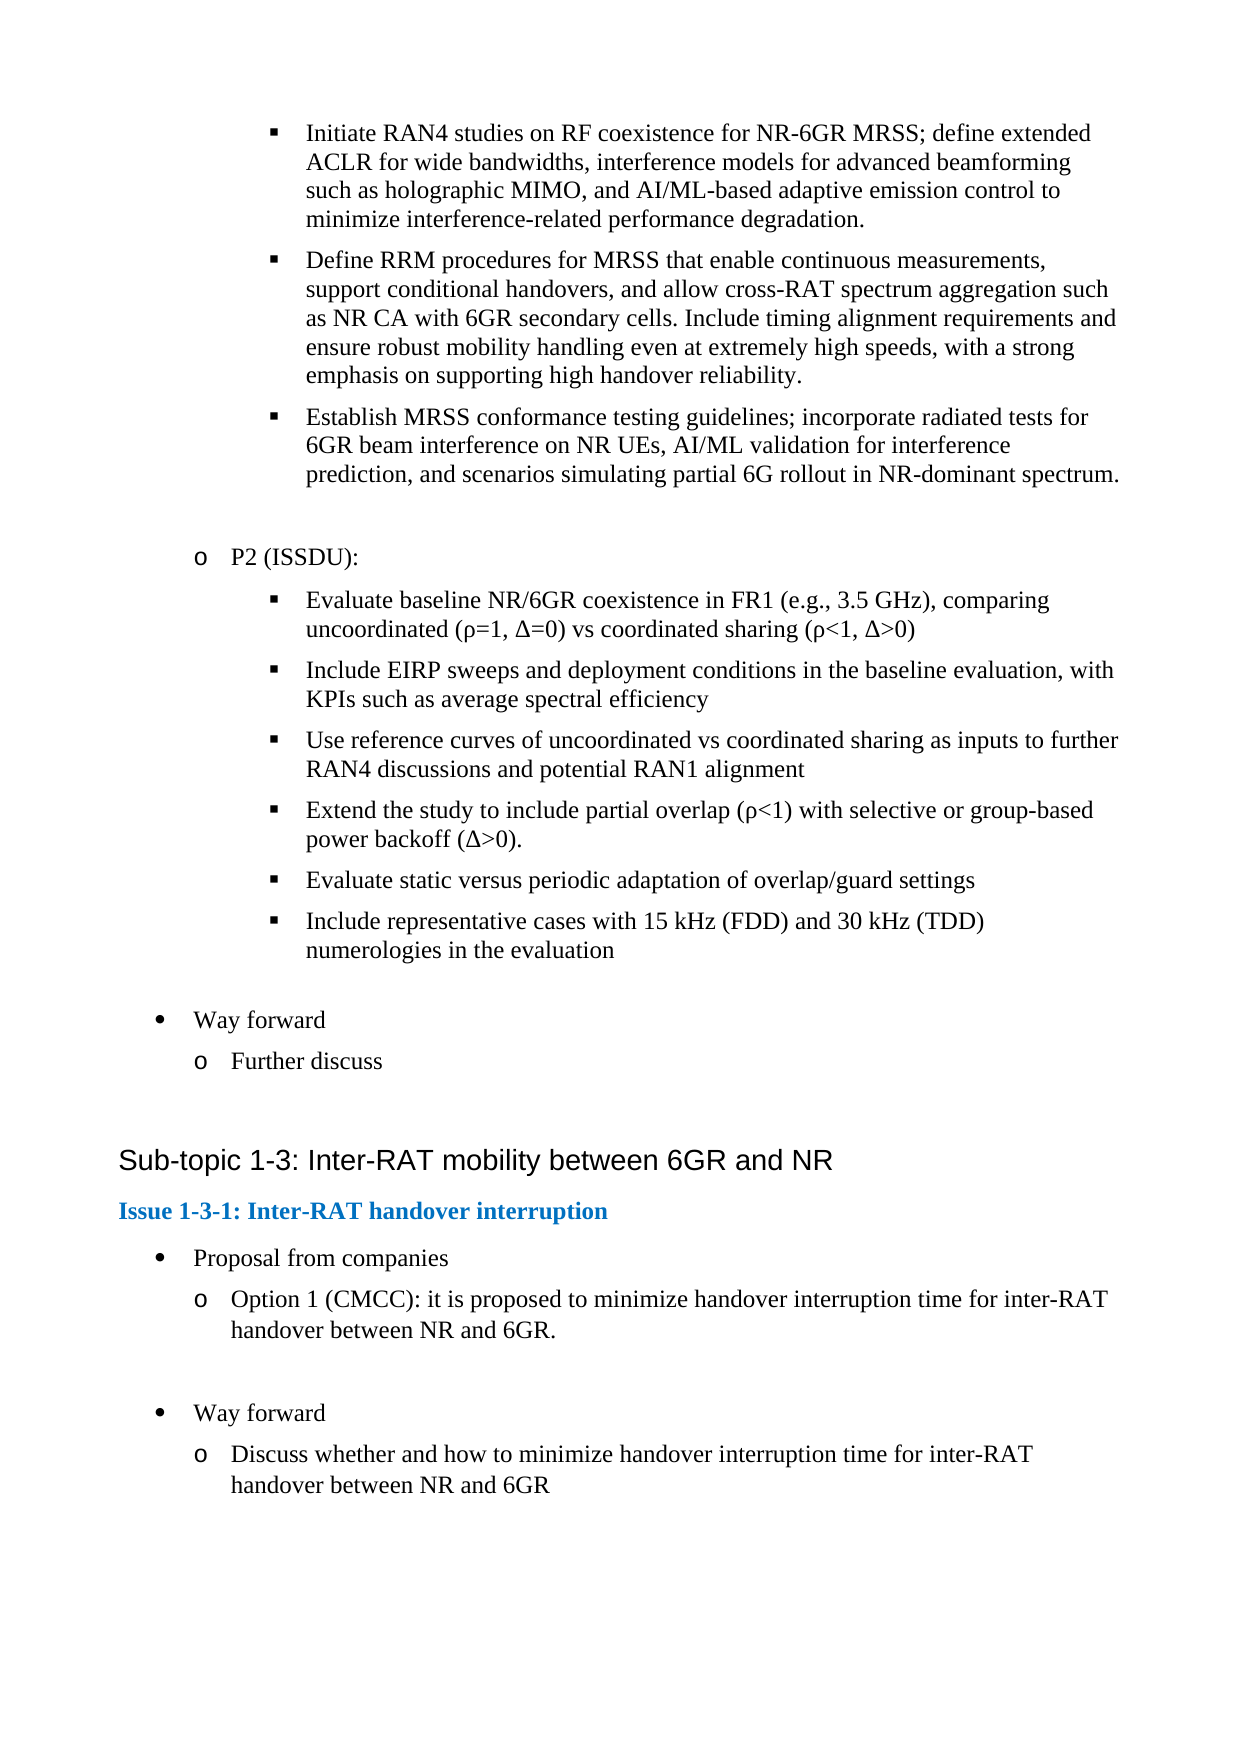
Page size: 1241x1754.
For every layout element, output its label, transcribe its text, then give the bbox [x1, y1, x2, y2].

list Evaluate static versus periodic adaptation of overlap/guard settings [268, 865, 1122, 894]
list Use reference curves of uncoordinated vs coordinated sharing as inputs to further RAN4 discussions and potential RAN1 alignment [268, 725, 1122, 783]
subtitle Issue 1-3-1: Inter-RAT handover interruption [118, 1196, 1122, 1224]
list Include EIRP sweeps and deployment conditions in the baseline evaluation, with KPIs such as average spectral efficiency [268, 655, 1122, 713]
list Proposal from companies [156, 1243, 1122, 1272]
list Extend the study to include partial overlap (ρ<1) with selective or group-based power backoff (Δ>0). [268, 795, 1122, 853]
list Define RRM procedures for MRSS that enable continuous measurements, support conditional handovers, and allow cross-RAT spectrum aggregation such as NR CA with 6GR secondary cells. Include timing alignment requirements and ensure robust mobility handling even at extremely high speeds, with a strong emphasis on supporting high handover reliability. [268, 246, 1122, 389]
subtitle Sub-topic 1-3: Inter-RAT mobility between 6GR and NR [118, 1143, 1122, 1177]
list Way forward [156, 1005, 1122, 1034]
list Initiate RAN4 studies on RF coexistence for NR-6GR MRSS; define extended ACLR for wide bandwidths, interference models for advanced beamforming such as holographic MIMO, and AI/ML-based adaptive emission control to minimize interference-related performance degradation. [268, 118, 1122, 233]
list Include representative cases with 15 kHz (FDD) and 30 kHz (TDD) numerologies in the evaluation [268, 906, 1122, 964]
list Discuss whether and how to minimize handover interruption time for inter-RAT handover between NR and 6GR [193, 1439, 1122, 1499]
list Way forward [156, 1398, 1122, 1427]
list Evaluate baseline NR/6GR coexistence in FR1 (e.g., 3.5 GHz), comparing uncoordinated (ρ=1, Δ=0) vs coordinated sharing (ρ<1, Δ>0) [268, 585, 1122, 643]
list Further discuss [193, 1046, 1122, 1077]
list P2 (ISSDU): [193, 542, 1122, 573]
list Option 1 (CMCC): it is proposed to minimize handover interruption time for inter-RAT handover between NR and 6GR. [193, 1284, 1122, 1344]
list Establish MRSS conformance testing guidelines; incorporate radiated tests for 6GR beam interference on NR UEs, AI/ML validation for interference prediction, and scenarios simulating partial 6G rollout in NR-dominant spectrum. [268, 402, 1122, 488]
